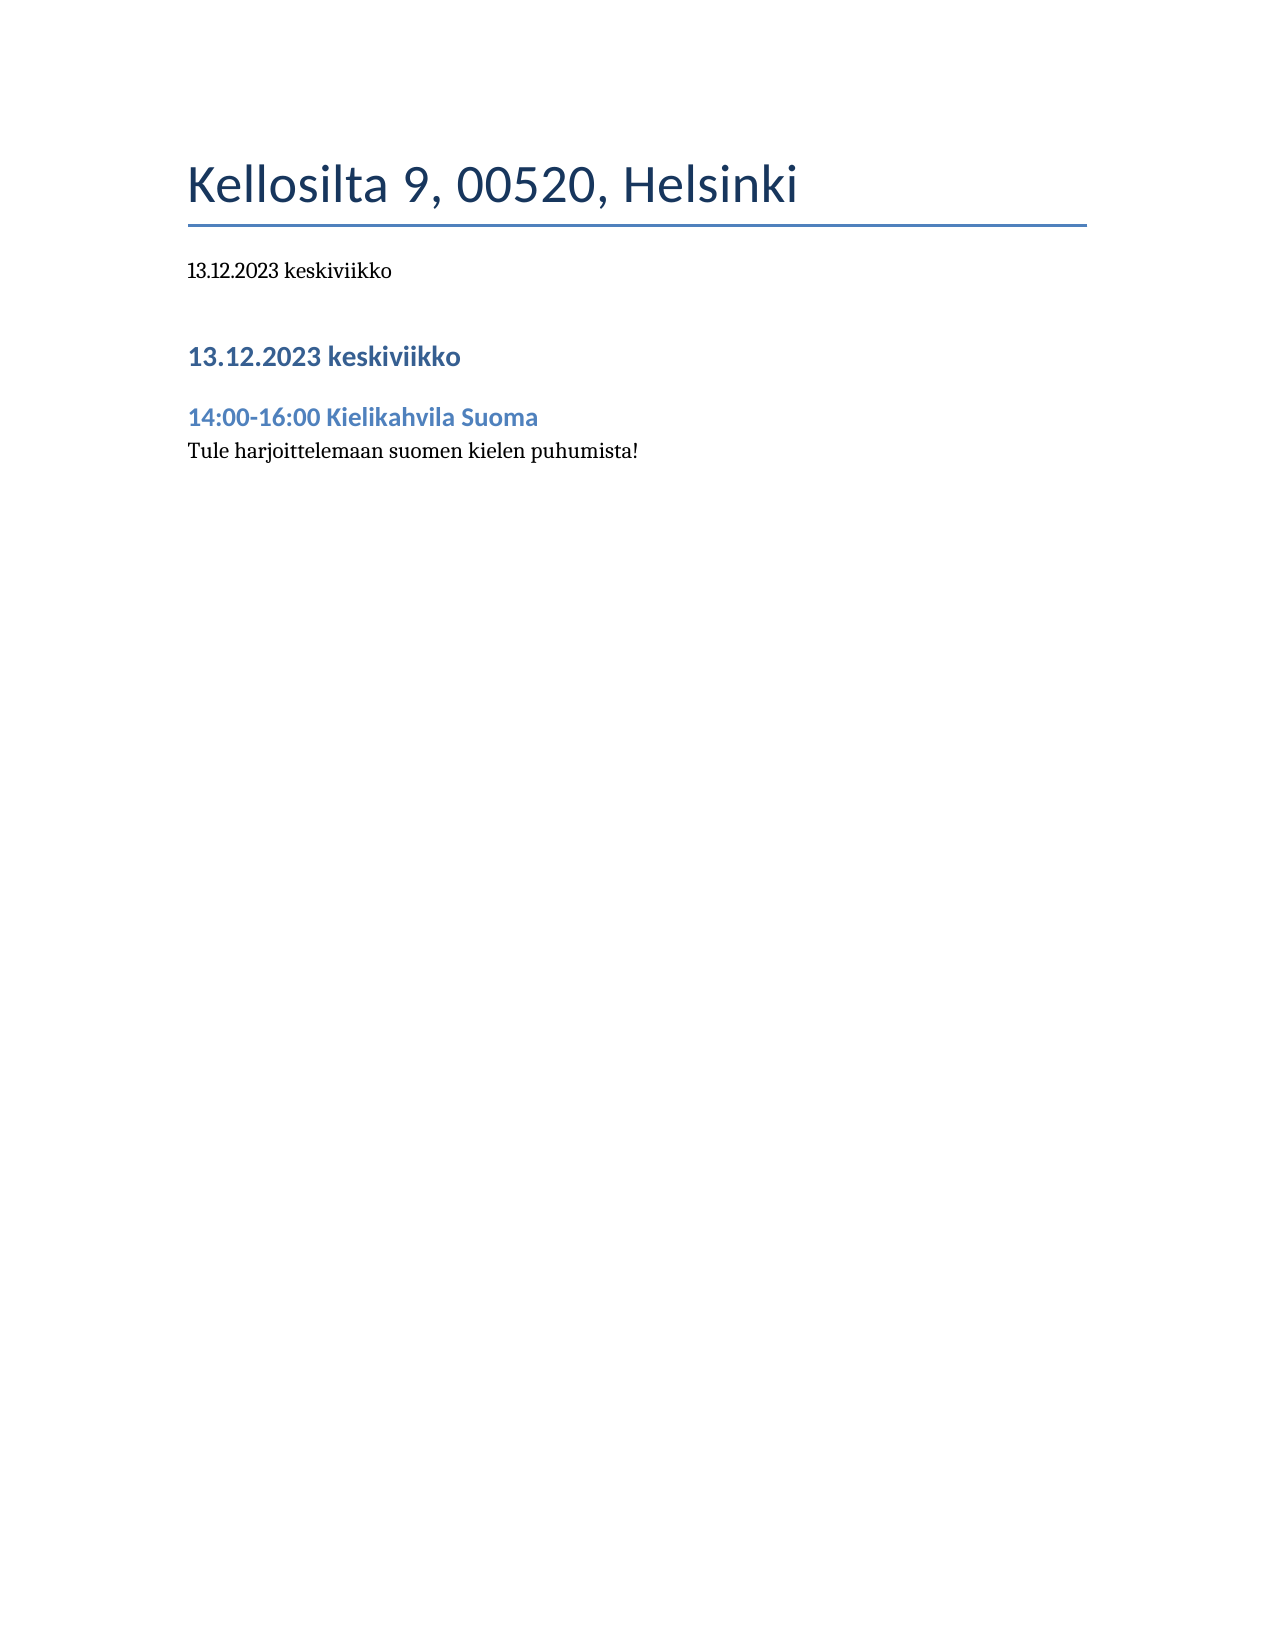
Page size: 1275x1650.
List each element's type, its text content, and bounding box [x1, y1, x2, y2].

subtitle 13.12.2023 keskiviikko [187, 338, 1087, 374]
subtitle 14:00-16:00 Kielikahvila Suoma [187, 400, 1087, 433]
text Tule harjoittelemaan suomen kielen puhumista! [187, 438, 1087, 464]
text 13.12.2023 keskiviikko [187, 258, 1087, 284]
title Kellosilta 9, 00520, Helsinki [187, 150, 1087, 227]
